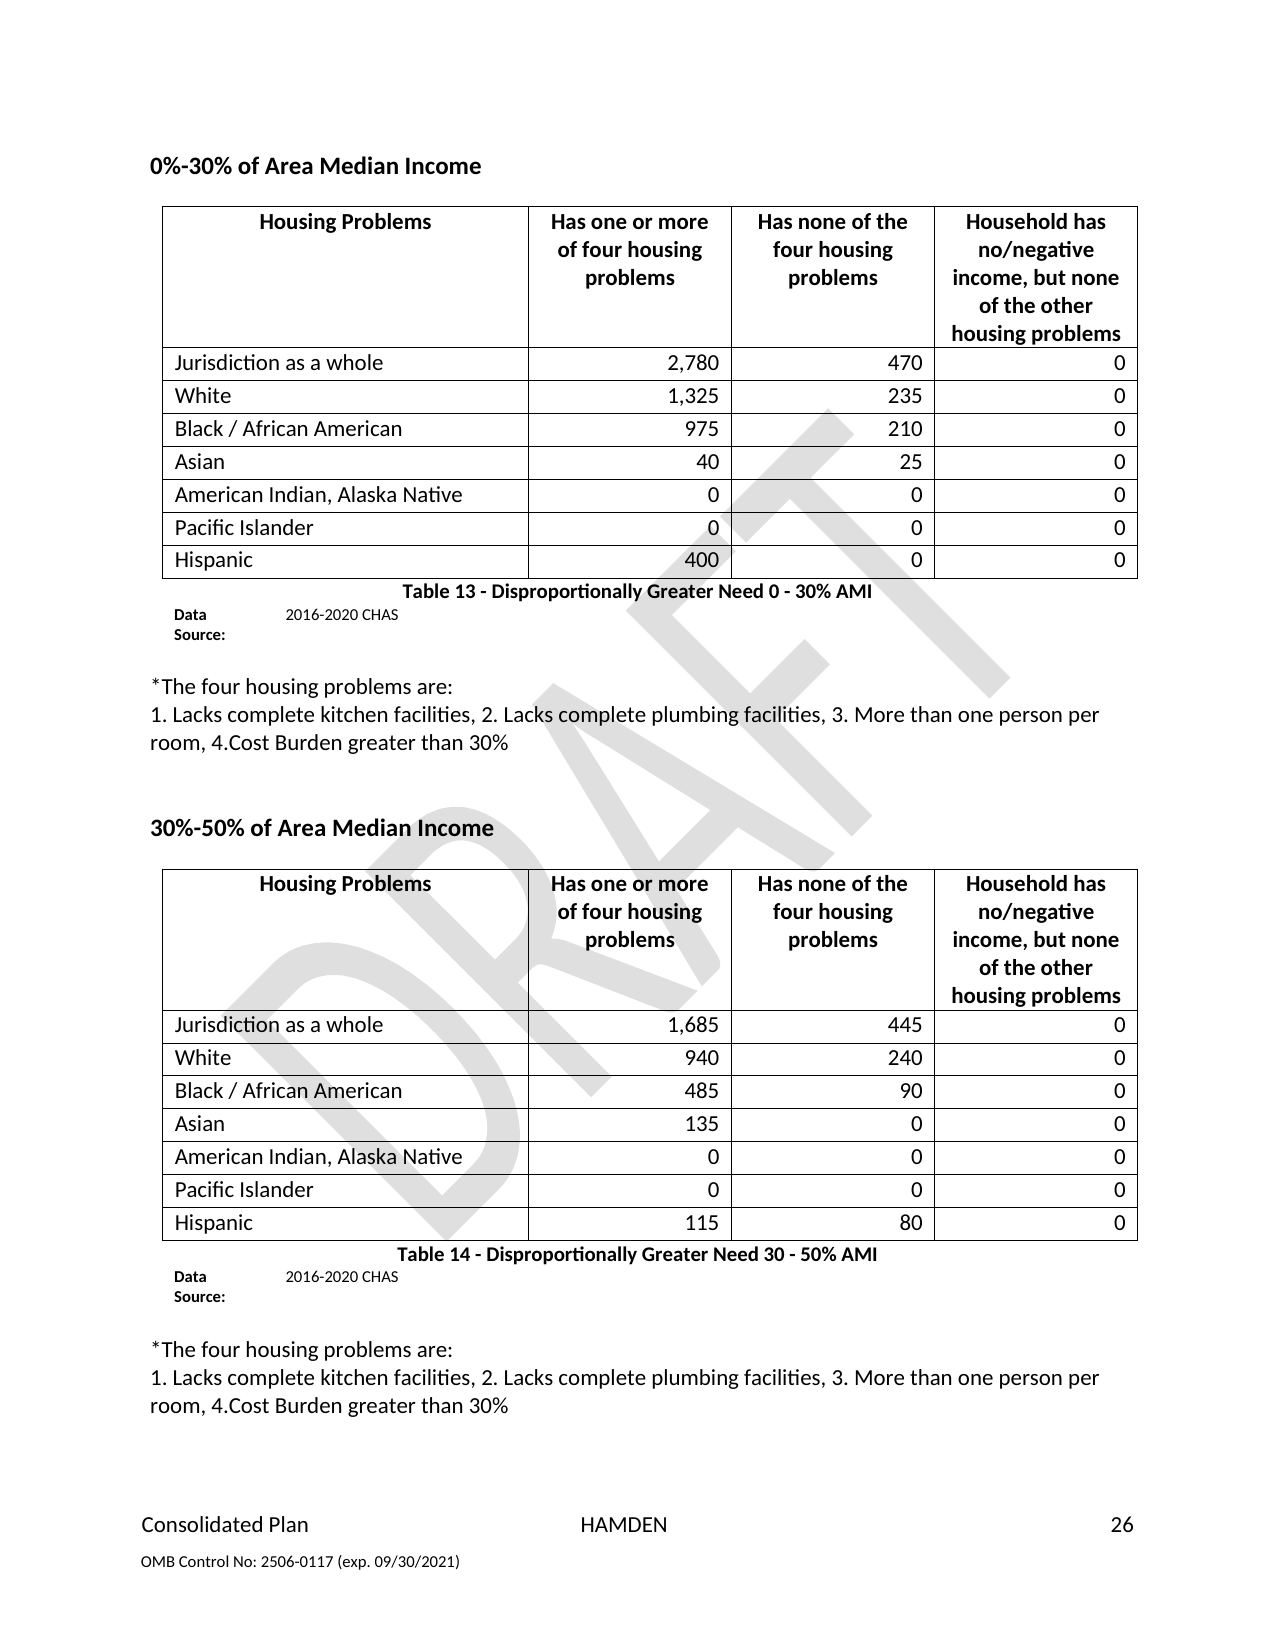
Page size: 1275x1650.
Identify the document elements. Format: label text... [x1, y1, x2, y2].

text 1. Lacks complete kitchen facilities, 2. Lacks complete plumbing facilities, 3. More than one person per room, 4.Cost Burden greater than 30% [150, 701, 1125, 757]
table_cell Asian [163, 1109, 528, 1141]
table_cell 80 [732, 1208, 934, 1240]
table_cell 135 [529, 1109, 731, 1141]
text Table 13 - Disproportionally Greater Need 0 - 30% AMI [150, 578, 1125, 604]
table_header Household has no/negative income, but none of the other housing problems [935, 870, 1137, 1009]
table_header 2016-2020 CHAS [273, 1266, 1137, 1307]
table_cell 0 [935, 1175, 1137, 1207]
table_cell American Indian, Alaska Native [163, 1142, 528, 1174]
table_header Housing Problems [163, 870, 528, 1009]
table_header Has none of the four housing problems [732, 207, 934, 347]
table_cell 1,685 [529, 1011, 731, 1042]
table_cell White [163, 1044, 528, 1075]
table_header Has none of the four housing problems [732, 870, 934, 1009]
table_cell 0 [732, 1109, 934, 1141]
table_cell 235 [732, 381, 934, 413]
text 1. Lacks complete kitchen facilities, 2. Lacks complete plumbing facilities, 3. More than one person per room, 4.Cost Burden greater than 30% [150, 1363, 1125, 1419]
table_cell 0 [529, 1175, 731, 1207]
table_cell 0 [935, 1142, 1137, 1174]
table_cell American Indian, Alaska Native [163, 480, 528, 512]
table_cell 0 [935, 1044, 1137, 1075]
table_cell 0 [935, 513, 1137, 544]
table_cell Jurisdiction as a whole [163, 1011, 528, 1042]
table_cell 975 [529, 414, 731, 446]
table_cell 445 [732, 1011, 934, 1042]
table_header 2016-2020 CHAS [273, 604, 1137, 644]
table_cell 0 [529, 480, 731, 512]
table_cell 0 [732, 1175, 934, 1207]
table_cell 0 [732, 1142, 934, 1174]
table_cell White [163, 381, 528, 413]
table_cell 485 [529, 1076, 731, 1108]
table_header Household has no/negative income, but none of the other housing problems [935, 207, 1137, 347]
table_cell 470 [732, 348, 934, 380]
table_cell 2,780 [529, 348, 731, 380]
table_cell Pacific Islander [163, 513, 528, 544]
table_cell 90 [732, 1076, 934, 1108]
table_cell Pacific Islander [163, 1175, 528, 1207]
table_cell 0 [935, 414, 1137, 446]
table_cell 0 [935, 480, 1137, 512]
text *The four housing problems are: [150, 1335, 1125, 1363]
table_cell Black / African American [163, 414, 528, 446]
table_cell Asian [163, 447, 528, 479]
table_header Data Source: [162, 604, 273, 644]
table_cell Hispanic [163, 546, 528, 577]
table_cell 0 [935, 1011, 1137, 1042]
table_header Housing Problems [163, 207, 528, 347]
table_cell 115 [529, 1208, 731, 1240]
table_cell 0 [935, 1109, 1137, 1141]
table_cell Jurisdiction as a whole [163, 348, 528, 380]
table_header Has one or more of four housing problems [529, 207, 731, 347]
table_cell 0 [935, 381, 1137, 413]
table_header Has one or more of four housing problems [529, 870, 731, 1009]
table_cell 210 [732, 414, 934, 446]
table_header Data Source: [162, 1266, 273, 1307]
table_cell 0 [935, 1208, 1137, 1240]
table_cell 0 [935, 348, 1137, 380]
table_cell 1,325 [529, 381, 731, 413]
text Table 14 - Disproportionally Greater Need 30 - 50% AMI [150, 1241, 1125, 1266]
table_cell 0 [732, 480, 934, 512]
table_cell 240 [732, 1044, 934, 1075]
text *The four housing problems are: [150, 672, 1125, 701]
table_cell 0 [935, 546, 1137, 577]
table_cell 0 [935, 447, 1137, 479]
table_cell 40 [529, 447, 731, 479]
table_cell Hispanic [163, 1208, 528, 1240]
text 30%-50% of Area Median Income [150, 813, 1125, 843]
table_cell 0 [732, 513, 934, 544]
table_cell 0 [529, 1142, 731, 1174]
table_cell 940 [529, 1044, 731, 1075]
table_cell 25 [732, 447, 934, 479]
table_cell 400 [529, 546, 731, 577]
text 0%-30% of Area Median Income [150, 150, 1125, 181]
table_cell 0 [935, 1076, 1137, 1108]
table_cell 0 [529, 513, 731, 544]
table_cell Black / African American [163, 1076, 528, 1108]
table_cell 0 [732, 546, 934, 577]
